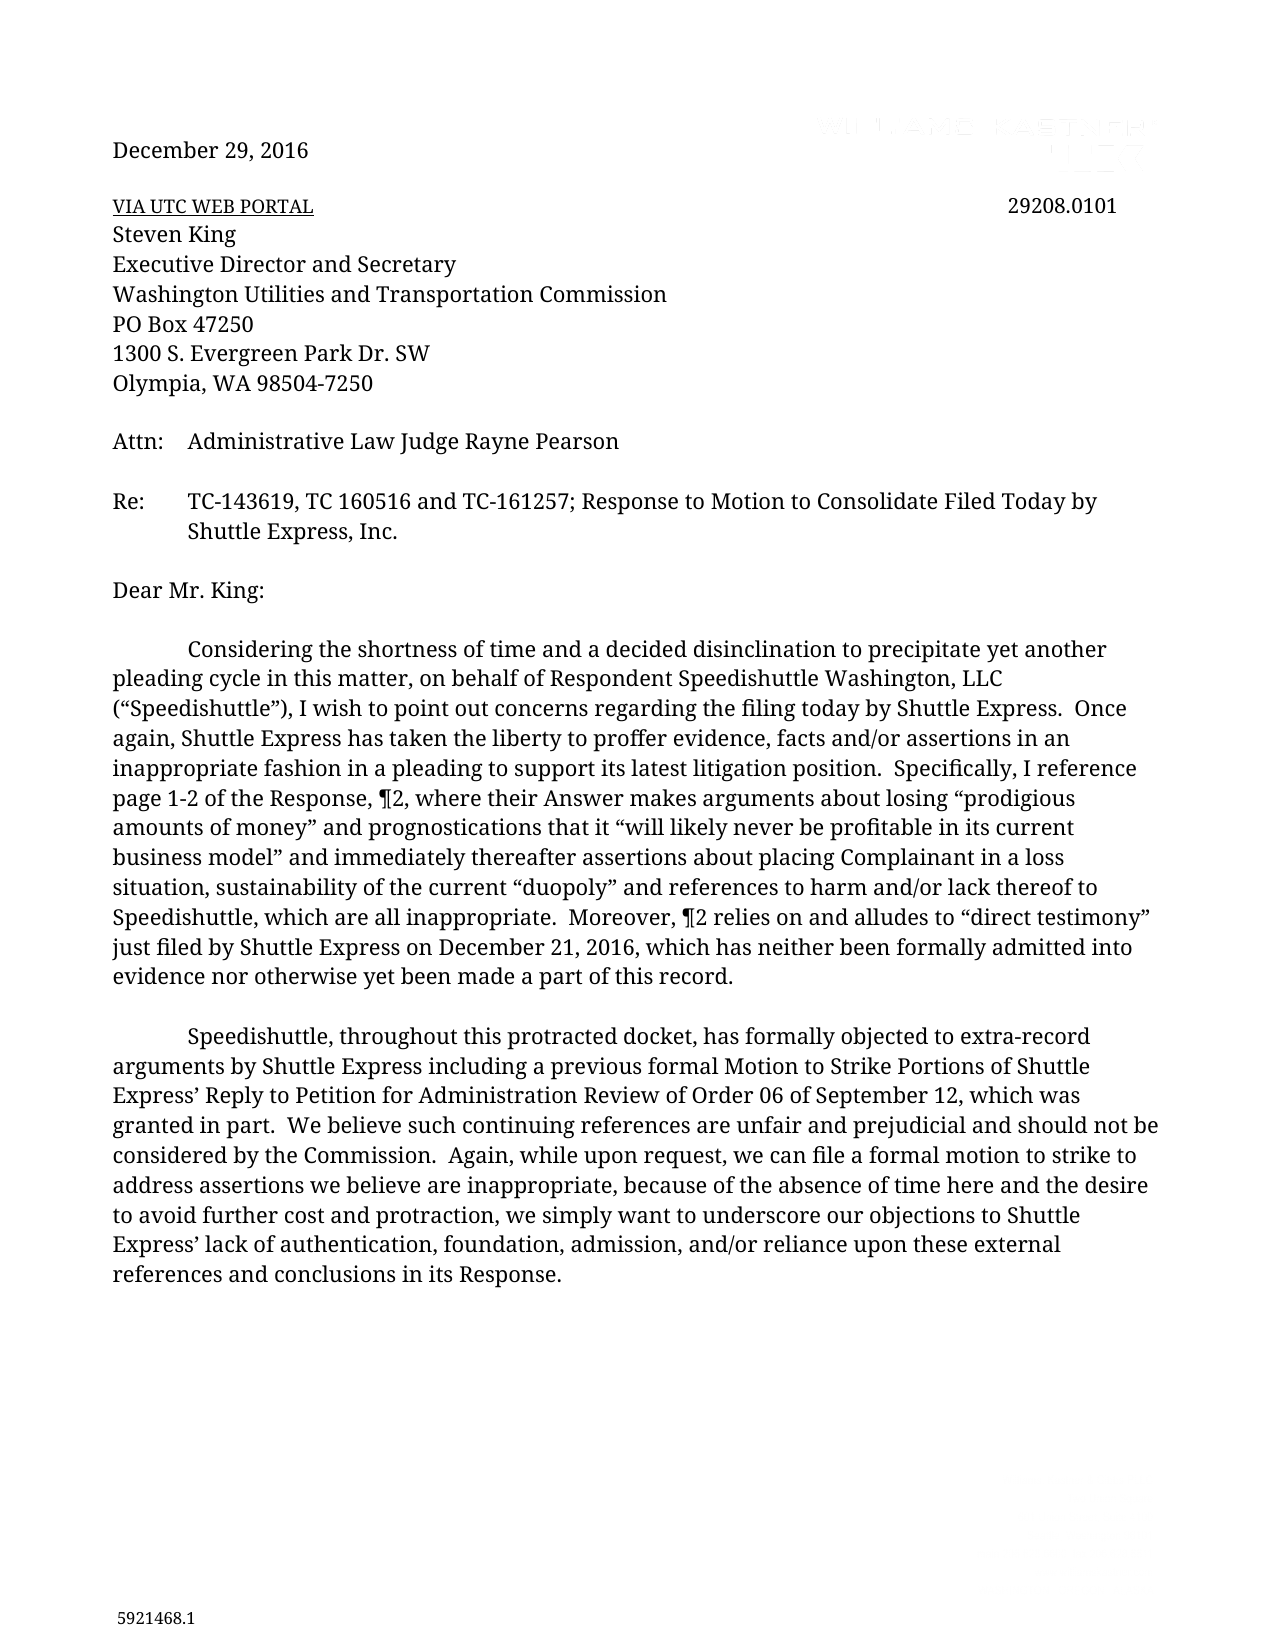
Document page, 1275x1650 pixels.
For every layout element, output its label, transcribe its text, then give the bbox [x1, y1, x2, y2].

text VIA UTC WEB PORTAL 29208.0101 [112, 191, 1162, 219]
text Attn: Administrative Law Judge Rayne Pearson [112, 426, 1162, 456]
text Executive Director and Secretary [112, 249, 1162, 279]
text Speedishuttle, throughout this protracted docket, has formally objected to extra-record arguments by Shuttle Express including a previous formal Motion to Strike Portions of Shuttle Express’ Reply to Petition for Administration Review of Order 06 of September 12, which was granted in part. We believe such continuing references are unfair and prejudicial and should not be considered by the Commission. Again, while upon request, we can file a formal motion to strike to address assertions we believe are inappropriate, because of the absence of time here and the desire to avoid further cost and protraction, we simply want to underscore our objections to Shuttle Express’ lack of authentication, foundation, admission, and/or reliance upon these external references and conclusions in its Response. [112, 1021, 1162, 1289]
text PO Box 47250 1300 S. Evergreen Park Dr. SW Olympia, WA 98504-7250 [112, 308, 1162, 398]
text December 29, 2016 [112, 135, 811, 165]
text Washington Utilities and Transportation Commission [112, 279, 1162, 308]
text Dear Mr. King: [112, 575, 1162, 605]
text Re: TC-143619, TC 160516 and TC-161257; Response to Motion to Consolidate Filed Today by Shuttle Express, Inc. [112, 486, 1162, 546]
text Steven King [112, 219, 1162, 249]
text Considering the shortness of time and a decided disinclination to precipitate yet another pleading cycle in this matter, on behalf of Respondent Speedishuttle Washington, LLC (“Speedishuttle”), I wish to point out concerns regarding the filing today by Shuttle Express. Once again, Shuttle Express has taken the liberty to proffer evidence, facts and/or assertions in an inappropriate fashion in a pleading to support its latest litigation position. Specifically, I reference page 1-2 of the Response, ¶2, where their Answer makes arguments about losing “prodigious amounts of money” and prognostications that it “will likely never be profitable in its current business model” and immediately thereafter assertions about placing Complainant in a loss situation, sustainability of the current “duopoly” and references to harm and/or lack thereof to Speedishuttle, which are all inappropriate. Moreover, ¶2 relies on and alludes to “direct testimony” just filed by Shuttle Express on December 21, 2016, which has neither been formally admitted into evidence nor otherwise yet been made a part of this record. [112, 633, 1162, 991]
